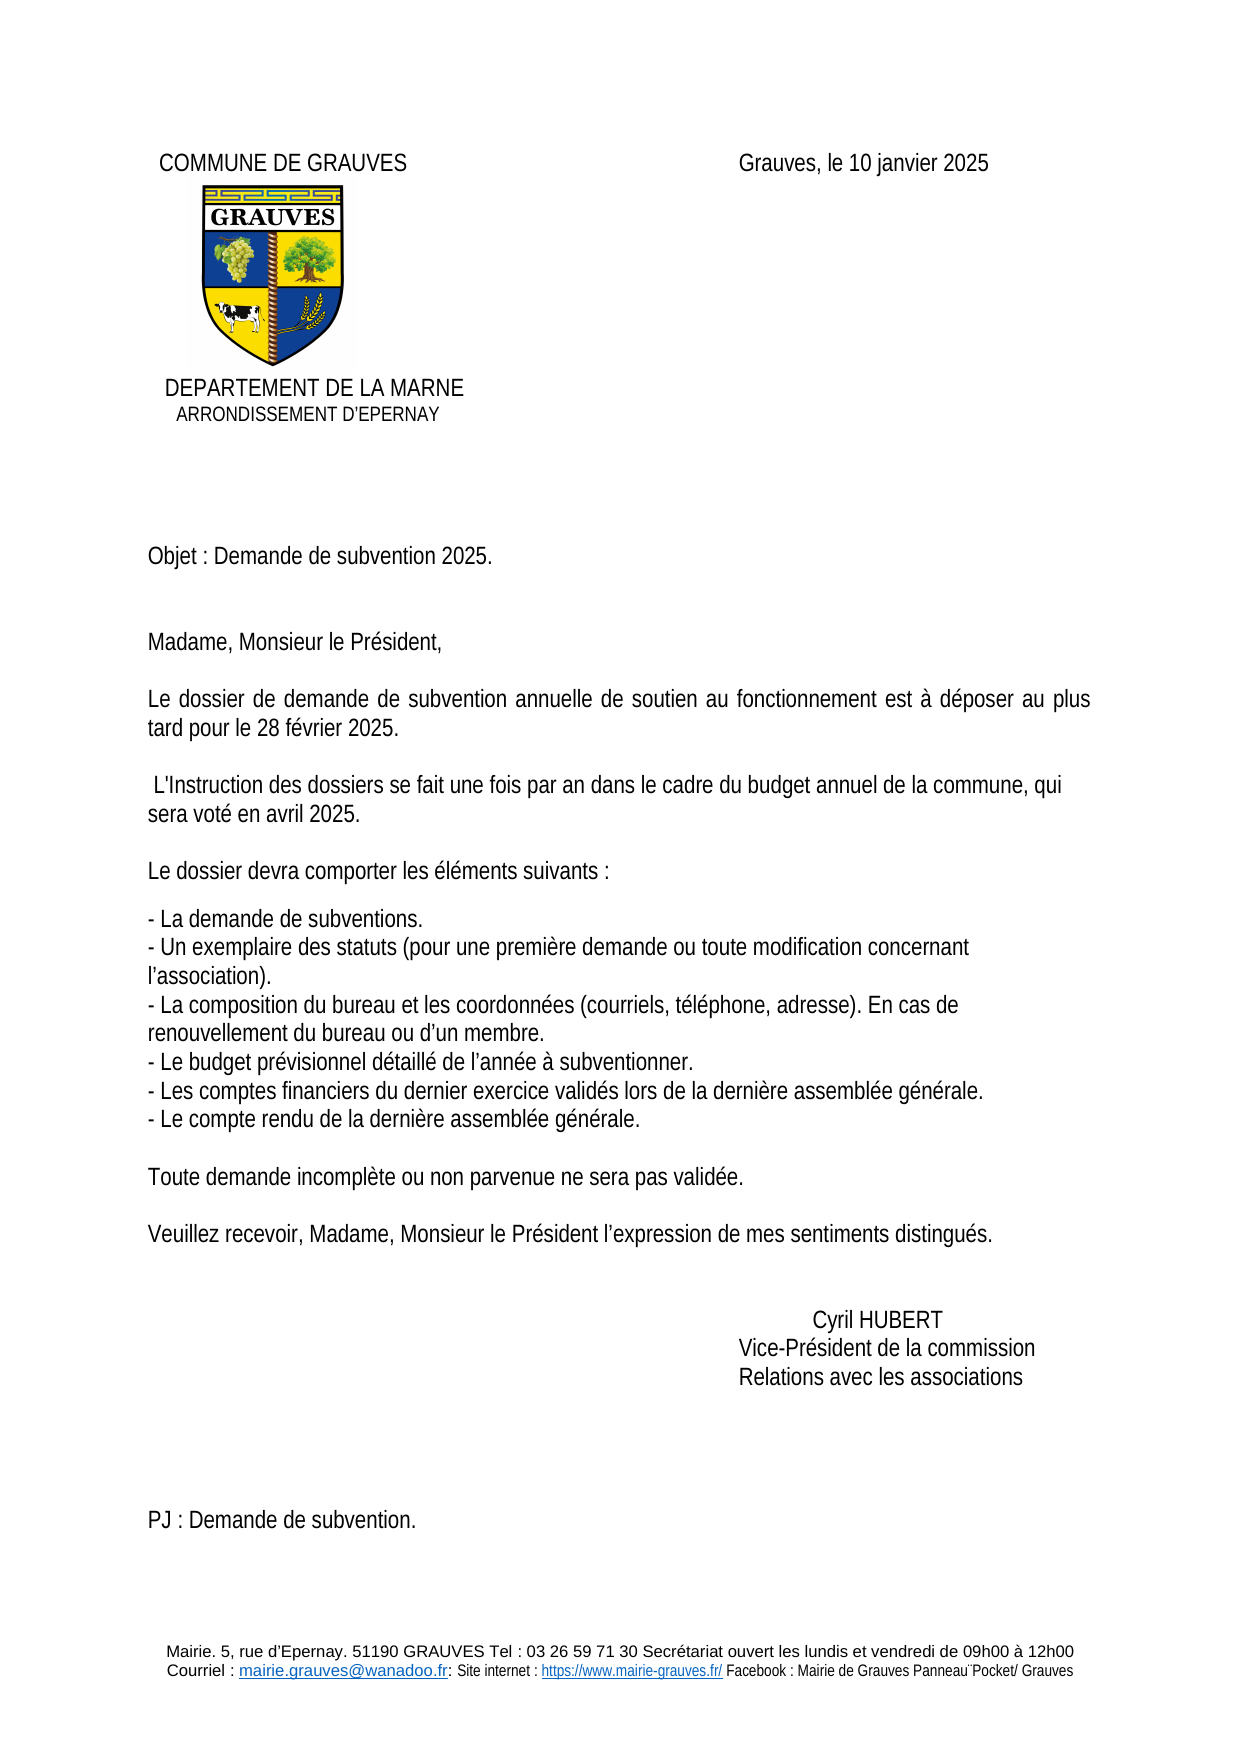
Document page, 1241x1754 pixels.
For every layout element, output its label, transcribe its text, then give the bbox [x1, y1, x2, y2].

text Toute demande incomplète ou non parvenue ne sera pas validée. [148, 1162, 1093, 1190]
subtitle COMMUNE DE GRAUVES Grauves, le 10 janvier 2025 [148, 148, 1181, 176]
text - Le compte rendu de la dernière assemblée générale. [148, 1104, 1093, 1133]
text - La demande de subventions. [148, 904, 1093, 932]
text Le dossier devra comporter les éléments suivants : [148, 856, 1093, 884]
text Veuillez recevoir, Madame, Monsieur le Président l’expression de mes sentiments distingués. [148, 1219, 1093, 1247]
text - Un exemplaire des statuts (pour une première demande ou toute modification concernant l’association). [148, 932, 1093, 990]
subtitle ARRONDISSEMENT D’EPERNAY [148, 402, 1181, 426]
text - La composition du bureau et les coordonnées (courriels, téléphone, adresse). En cas de renouvellement du bureau ou d’un membre. [148, 990, 1093, 1047]
picture [187, 176, 357, 374]
text Madame, Monsieur le Président, [148, 627, 1093, 655]
text Objet : Demande de subvention 2025. [148, 541, 1093, 569]
text Vice-Président de la commission [738, 1333, 1093, 1362]
subtitle DEPARTEMENT DE LA MARNE [148, 373, 1181, 402]
text Le dossier de demande de subvention annuelle de soutien au fonctionnement est à déposer au plus tard pour le 28 février 2025. [148, 684, 1093, 741]
text L'Instruction des dossiers se fait une fois par an dans le cadre du budget annuel de la commune, qui sera voté en avril 2025. [148, 770, 1093, 827]
text - Le budget prévisionnel détaillé de l’année à subventionner. [148, 1047, 1093, 1076]
text Cyril HUBERT [738, 1305, 1093, 1333]
text PJ : Demande de subvention. [148, 1505, 1093, 1534]
text - Les comptes financiers du dernier exercice validés lors de la dernière assemblée générale. [148, 1076, 1093, 1104]
text Relations avec les associations [664, 1362, 1093, 1391]
